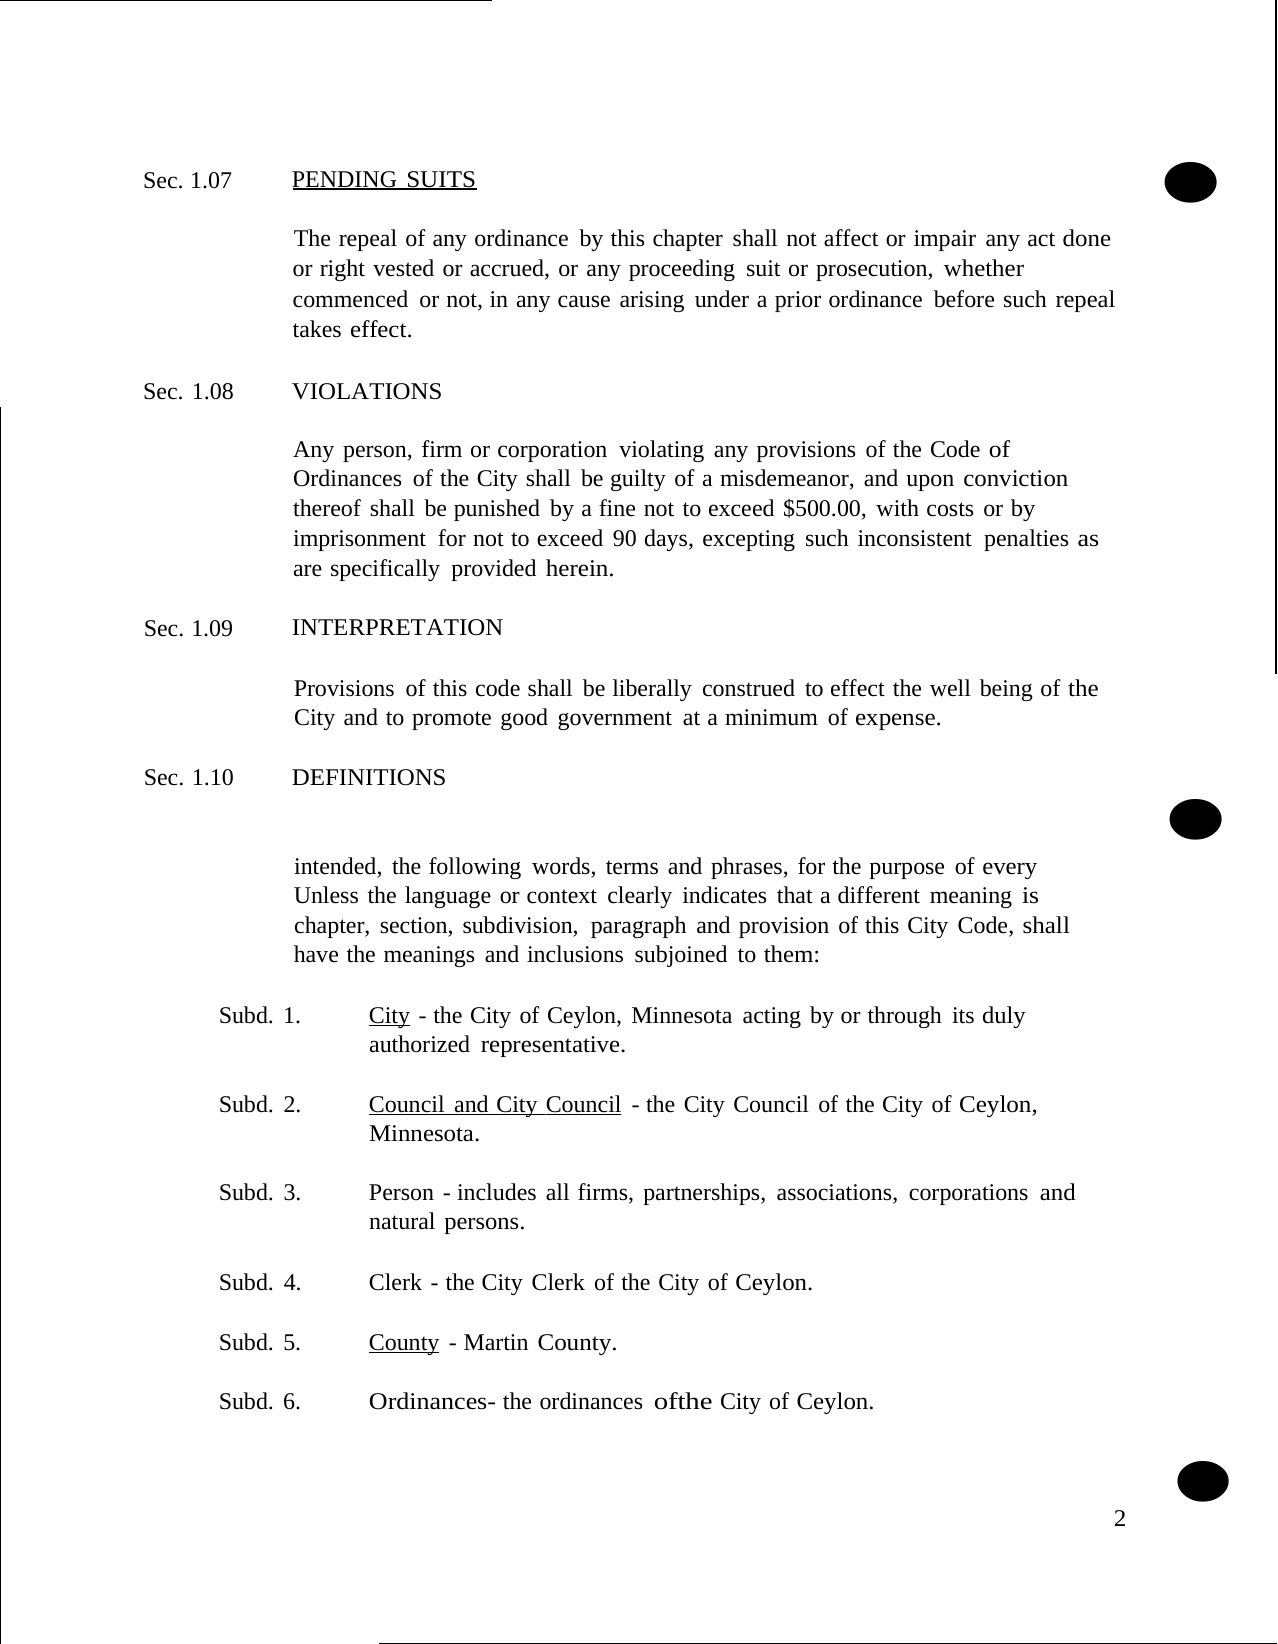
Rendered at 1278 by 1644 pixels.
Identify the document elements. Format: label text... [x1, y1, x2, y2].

text Provisions of this code shall be liberally construed to effect the well being of the [293, 674, 1248, 701]
text Sec. 1.09 INTERPRETATION [143, 613, 1248, 642]
text The repeal of any ordinance by this chapter shall not affect or impair any act done or right vested or accrued, or any proceeding suit or prosecution, whether commenced or not, in any cause arising under a prior ordinance before such repeal takes effect. [292, 224, 1127, 343]
text 2 • [131, 1412, 1236, 1563]
text chapter, section, subdivision, paragraph and provision of this City Code, shall have the meanings and inclusions subjoined to them: [293, 911, 1081, 968]
text Subd. 3. Person - includes all firms, partnerships, associations, corporations and natural persons. [218, 1178, 1087, 1235]
text Subd. 1. City - the City of Ceylon, Minnesota acting by or through its duly authorized representative. [218, 1001, 1036, 1058]
text Subd. 4. Clerk - the City Clerk of the City of Ceylon. Subd. 5. County - Martin County. [218, 1242, 821, 1363]
text City and to promote good government at a minimum of expense. Sec. 1.10 DEFINITIONS [143, 703, 952, 791]
text Sec. 1.07 PENDING SUITS [143, 164, 1248, 193]
text Unless the language or context clearly indicates that a different meaning is [293, 879, 1248, 909]
text intended, the following words, terms and phrases, for the purpose of every [294, 852, 1248, 879]
text Any person, firm or corporation violating any provisions of the Code of Ordinances of the City shall be guilty of a misdemeanor, and upon conviction thereof shall be punished by a fine not to exceed $500.00, with costs or by imprisonment for not to exceed 90 days, excepting such inconsistent penalties as are specifically provided herein. [293, 435, 1111, 581]
text Subd. 2. Council and City Council - the City Council of the City of Ceylon, Minnesota. [218, 1090, 1048, 1147]
text Sec. 1.08 VIOLATIONS [143, 377, 1248, 404]
text Subd. 6. Ordinances- the ordinances ofthe City of Ceylon. [218, 1387, 1248, 1412]
